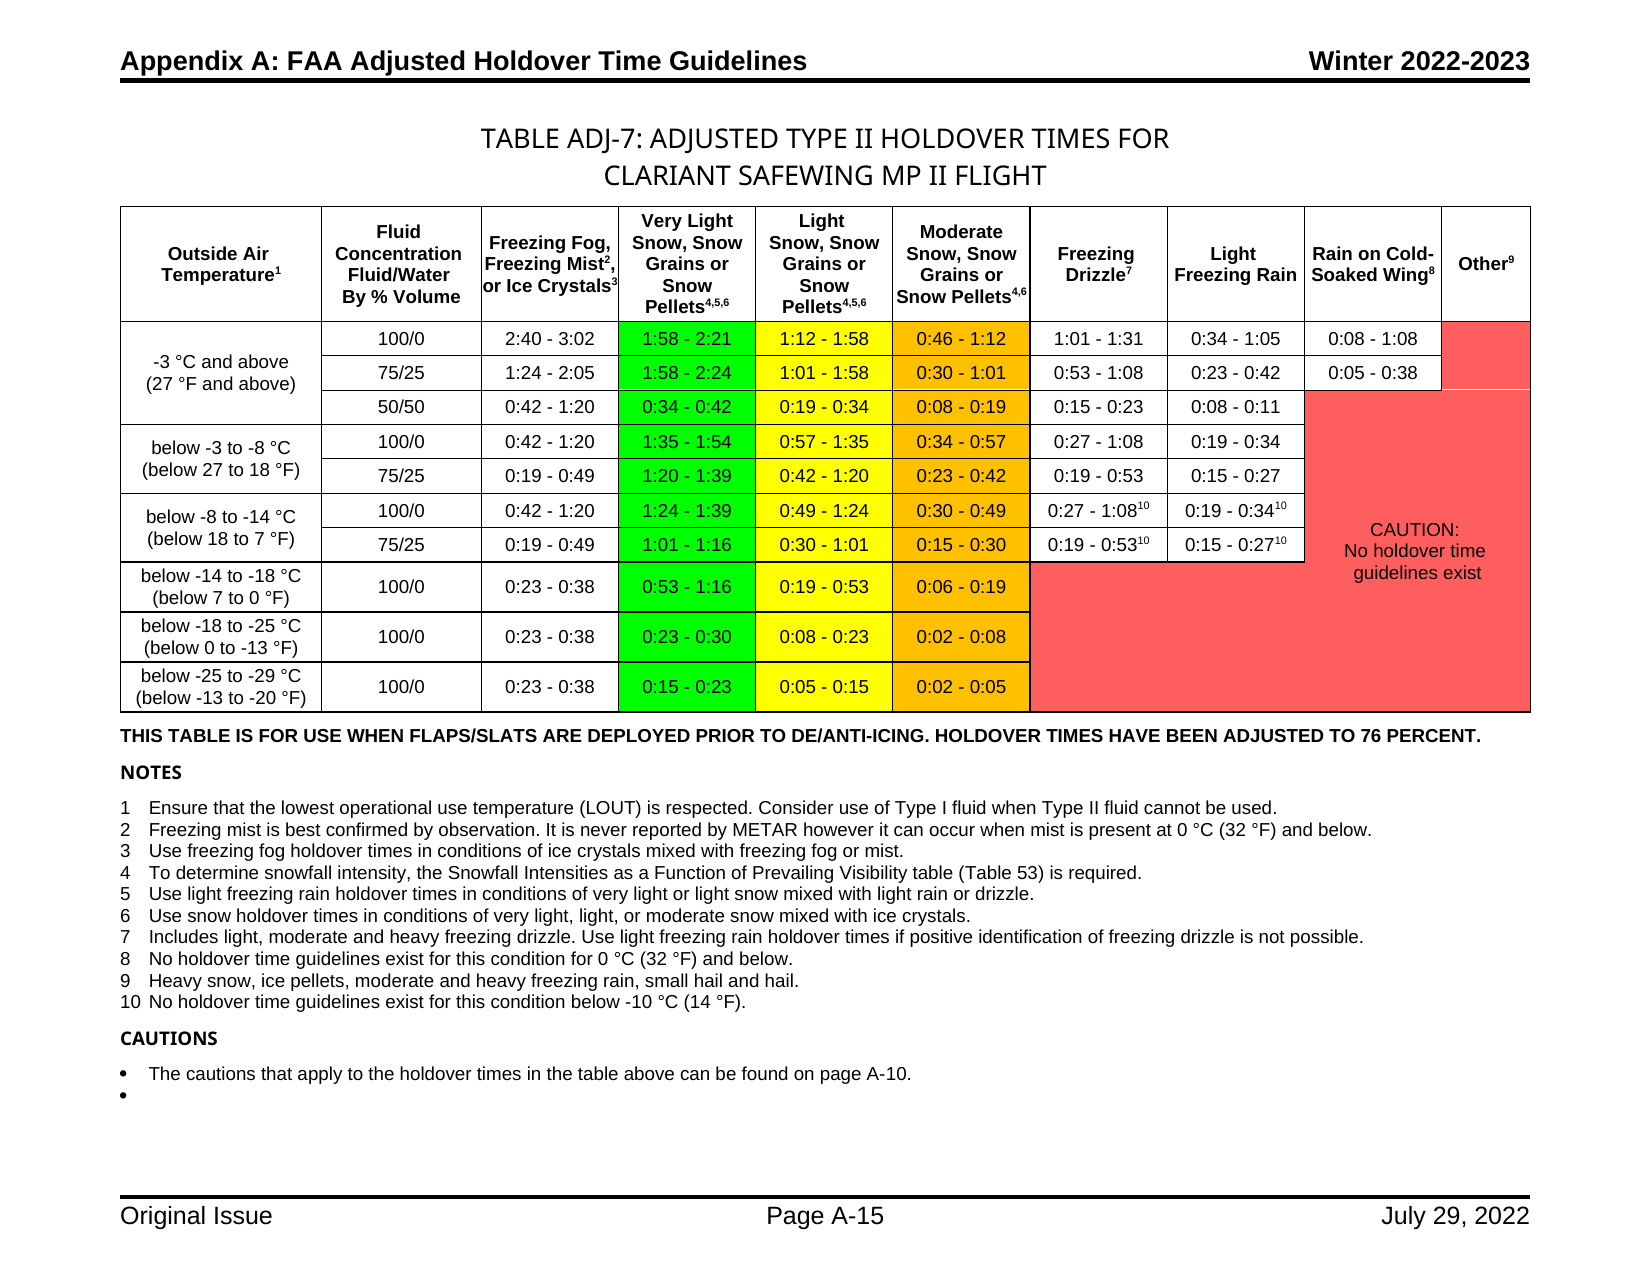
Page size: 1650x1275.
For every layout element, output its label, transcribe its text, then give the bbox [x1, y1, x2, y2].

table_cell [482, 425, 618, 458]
list Use light freezing rain holdover times in conditions of very light or light snow mixed with light rain or drizzle. [120, 883, 1530, 905]
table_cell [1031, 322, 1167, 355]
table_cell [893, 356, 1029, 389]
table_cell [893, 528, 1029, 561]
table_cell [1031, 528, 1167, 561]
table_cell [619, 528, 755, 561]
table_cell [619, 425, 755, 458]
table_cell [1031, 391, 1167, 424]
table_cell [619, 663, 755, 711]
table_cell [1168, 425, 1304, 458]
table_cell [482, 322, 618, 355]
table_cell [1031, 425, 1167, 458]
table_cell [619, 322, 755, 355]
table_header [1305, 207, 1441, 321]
text THIS TABLE IS FOR USE WHEN FLAPS/SLATS ARE DEPLOYED PRIOR TO DE/ANTI-ICING. HOLDOVER TIMES HAVE BEEN ADJUSTED TO 76 PERCENT. [120, 725, 1530, 746]
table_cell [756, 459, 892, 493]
list Ensure that the lowest operational use temperature (LOUT) is respected. Consider use of Type I fluid when Type II fluid cannot be used. [120, 797, 1530, 818]
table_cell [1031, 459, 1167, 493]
list No holdover time guidelines exist for this condition below -10 °C (14 °F). [120, 991, 1530, 1013]
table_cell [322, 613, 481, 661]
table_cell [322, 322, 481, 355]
list Freezing mist is best confirmed by observation. It is never reported by METAR however it can occur when mist is present at 0 °C (32 °F) and below. [120, 818, 1530, 840]
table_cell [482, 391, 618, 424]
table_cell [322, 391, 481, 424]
list Use snow holdover times in conditions of very light, light, or moderate snow mixed with ice crystals. [120, 905, 1530, 926]
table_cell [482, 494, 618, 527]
subtitle CAUTIONS [120, 1025, 1530, 1051]
list Heavy snow, ice pellets, moderate and heavy freezing rain, small hail and hail. [120, 969, 1530, 991]
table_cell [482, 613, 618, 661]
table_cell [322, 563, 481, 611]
list Includes light, moderate and heavy freezing drizzle. Use light freezing rain holdover times if positive identification of freezing drizzle is not possible. [120, 926, 1530, 948]
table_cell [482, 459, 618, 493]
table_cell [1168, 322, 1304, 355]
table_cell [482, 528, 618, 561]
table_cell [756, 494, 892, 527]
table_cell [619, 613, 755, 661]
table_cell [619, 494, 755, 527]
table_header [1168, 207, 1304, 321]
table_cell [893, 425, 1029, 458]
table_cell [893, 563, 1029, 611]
list Use freezing fog holdover times in conditions of ice crystals mixed with freezing fog or mist. [120, 840, 1530, 862]
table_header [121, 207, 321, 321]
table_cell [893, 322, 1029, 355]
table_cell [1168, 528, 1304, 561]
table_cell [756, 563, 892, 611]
list No holdover time guidelines exist for this condition for 0 °C (32 °F) and below. [120, 948, 1530, 969]
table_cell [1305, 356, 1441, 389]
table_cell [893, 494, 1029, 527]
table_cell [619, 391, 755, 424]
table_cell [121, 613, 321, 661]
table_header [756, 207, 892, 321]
subtitle NOTES [120, 759, 1530, 784]
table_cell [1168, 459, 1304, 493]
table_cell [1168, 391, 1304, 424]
list To determine snowfall intensity, the Snowfall Intensities as a Function of Prevailing Visibility table (Table 53) is required. [120, 862, 1530, 883]
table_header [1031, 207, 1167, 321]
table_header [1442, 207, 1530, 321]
list The cautions that apply to the holdover times in the table above can be found on page A-9. [120, 1063, 1530, 1085]
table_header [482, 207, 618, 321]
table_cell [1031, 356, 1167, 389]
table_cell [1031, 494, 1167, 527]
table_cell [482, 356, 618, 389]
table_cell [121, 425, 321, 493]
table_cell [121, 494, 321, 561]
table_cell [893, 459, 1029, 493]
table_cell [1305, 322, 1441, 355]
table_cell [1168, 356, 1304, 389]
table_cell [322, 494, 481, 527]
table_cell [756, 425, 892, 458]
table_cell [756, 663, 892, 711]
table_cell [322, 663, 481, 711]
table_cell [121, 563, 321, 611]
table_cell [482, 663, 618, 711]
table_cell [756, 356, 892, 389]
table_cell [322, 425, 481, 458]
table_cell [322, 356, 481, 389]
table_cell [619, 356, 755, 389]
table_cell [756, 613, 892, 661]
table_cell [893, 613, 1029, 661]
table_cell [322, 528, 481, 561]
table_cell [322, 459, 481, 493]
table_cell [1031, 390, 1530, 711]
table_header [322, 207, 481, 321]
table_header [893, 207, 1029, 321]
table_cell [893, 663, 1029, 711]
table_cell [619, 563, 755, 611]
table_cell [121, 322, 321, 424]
subtitle Table Adj-7: Adjusted Type II Holdover Times for Clariant Safewing MP II FLIGHT [120, 120, 1530, 194]
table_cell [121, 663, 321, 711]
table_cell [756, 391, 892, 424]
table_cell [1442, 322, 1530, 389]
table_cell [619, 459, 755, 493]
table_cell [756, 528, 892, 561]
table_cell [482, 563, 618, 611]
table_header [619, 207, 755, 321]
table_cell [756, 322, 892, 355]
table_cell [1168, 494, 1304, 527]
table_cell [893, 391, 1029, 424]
